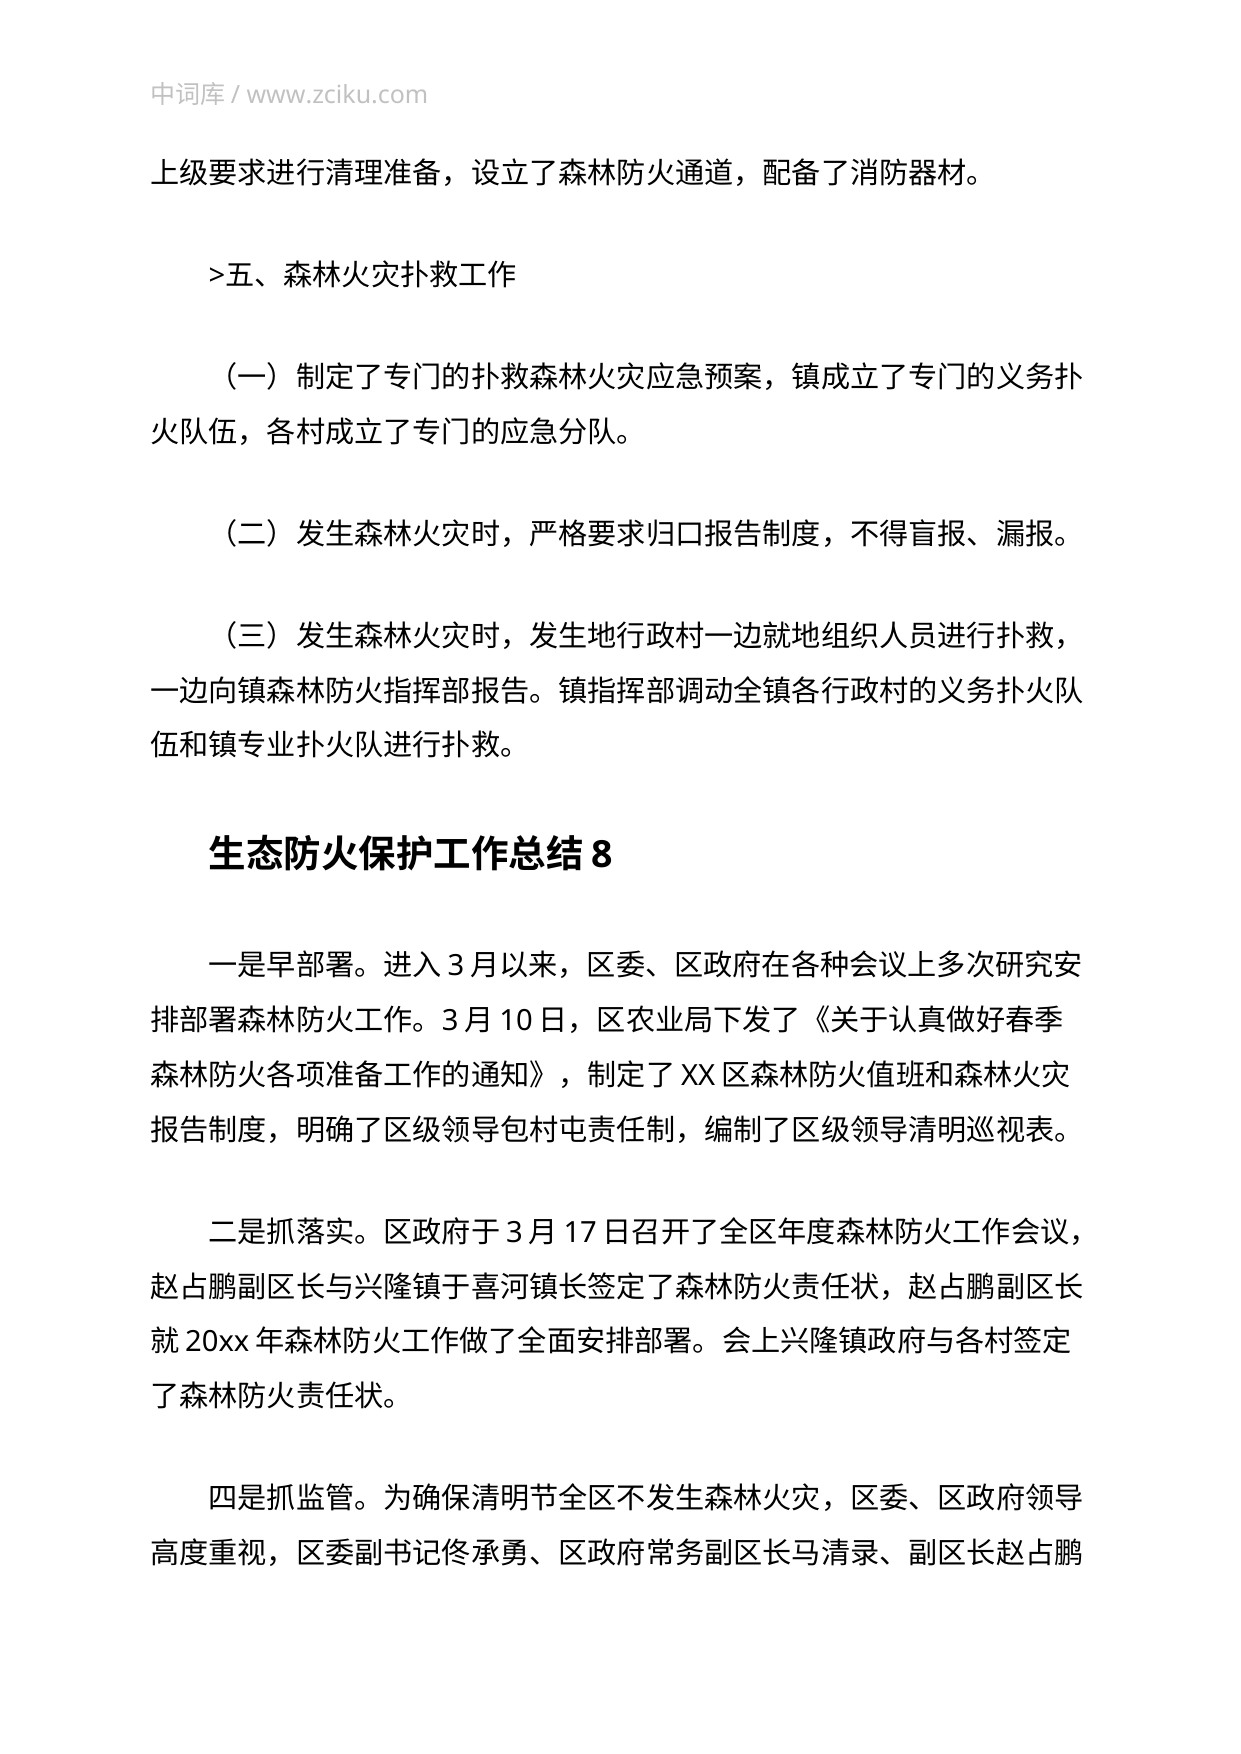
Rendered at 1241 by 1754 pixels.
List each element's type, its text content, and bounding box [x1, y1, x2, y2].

text >五、森林火灾扑救工作 [150, 252, 1090, 294]
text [150, 1475, 1090, 1572]
text （二）发生森林火灾时，严格要求归口报告制度，不得盲报、漏报。 [150, 510, 1090, 553]
text 二是抓落实。区政府于3月17日召开了全区年度森林防火工作会议，赵占鹏副区长与兴隆镇于喜河镇长签定了森林防火责任状，赵占鹏副区长就20xx年森林防火工作做了全面安排部署。会上兴隆镇政府与各村签定了森林防火责任状。 [150, 1208, 1090, 1415]
text 生态防火保护工作总结8 [150, 824, 1090, 878]
text （三）发生森林火灾时，发生地行政村一边就地组织人员进行扑救，一边向镇森林防火指挥部报告。镇指挥部调动全镇各行政村的义务扑火队伍和镇专业扑火队进行扑救。 [150, 612, 1090, 764]
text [150, 150, 1090, 192]
text （一）制定了专门的扑救森林火灾应急预案，镇成立了专门的义务扑火队伍，各村成立了专门的应急分队。 [150, 354, 1090, 451]
text 一是早部署。进入3月以来，区委、区政府在各种会议上多次研究安排部署森林防火工作。3月10日，区农业局下发了《关于认真做好春季森林防火各项准备工作的通知》，制定了XX区森林防火值班和森林火灾报告制度，明确了区级领导包村屯责任制，编制了区级领导清明巡视表。 [150, 941, 1090, 1149]
